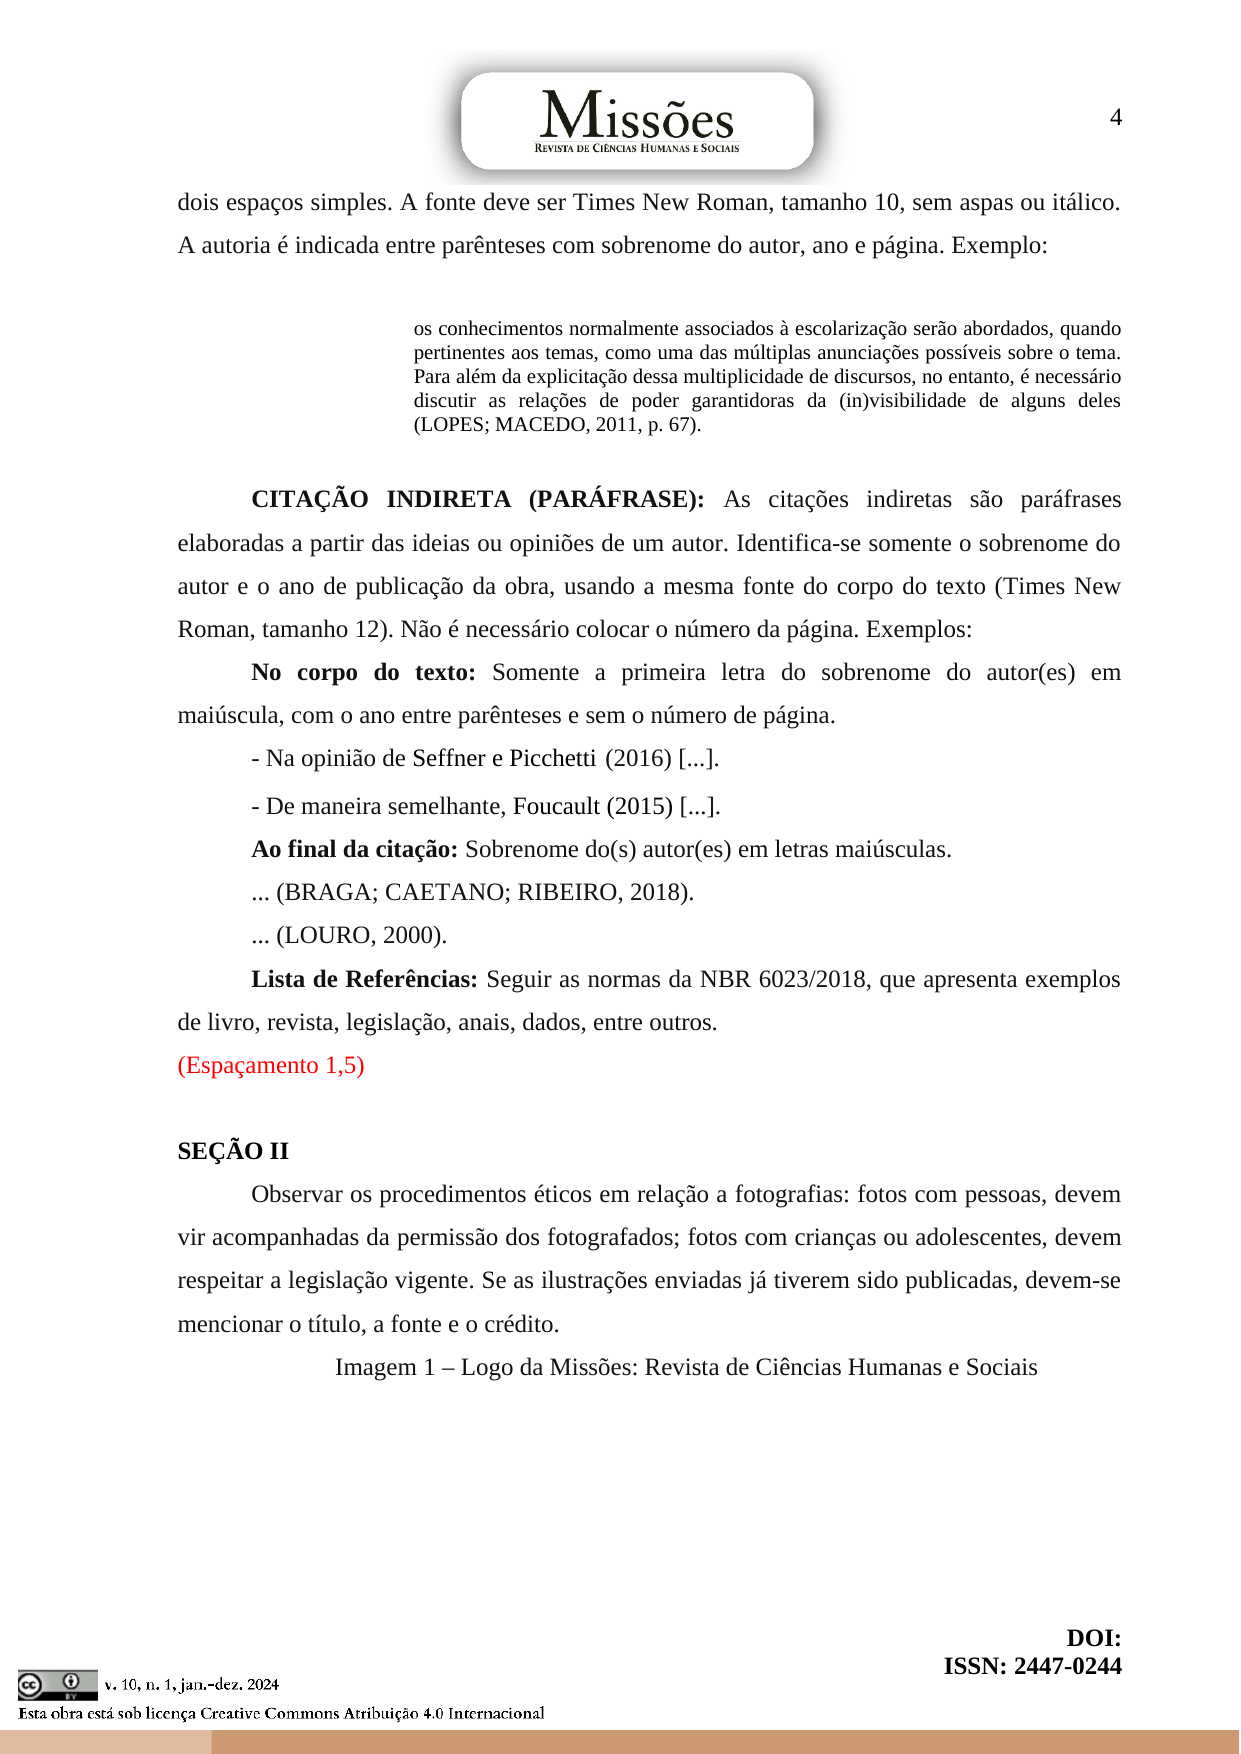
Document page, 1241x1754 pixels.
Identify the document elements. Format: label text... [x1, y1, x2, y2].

text Observar os procedimentos éticos em relação a fotografias: fotos com pessoas, devem vir acompanhadas da permissão dos fotografados; fotos com crianças ou adolescentes, devem respeitar a legislação vigente. Se as ilustrações enviadas já tiverem sido publicadas, devem-se mencionar o título, a fonte e o crédito. [177, 1179, 1122, 1337]
text No corpo do texto: Somente a primeira letra do sobrenome do autor(es) em maiúscula, com o ano entre parênteses e sem o número de página. [177, 657, 1122, 729]
text os conhecimentos normalmente associados à escolarização serão abordados, quando pertinentes aos temas, como uma das múltiplas anunciações possíveis sobre o tema. Para além da explicitação dessa multiplicidade de discursos, no entanto, é necessário discutir as relações de poder garantidoras da (in)visibilidade de alguns deles (LOPES; MACEDO, 2011, p. 67). [413, 316, 1122, 436]
text CITAÇÃO INDIRETA (PARÁFRASE): As citações indiretas são paráfrases elaboradas a partir das ideias ou opiniões de um autor. Identifica-se somente o sobrenome do autor e o ano de publicação da obra, usando a mesma fonte do corpo do texto (Times New Roman, tamanho 12). Não é necessário colocar o número da página. Exemplos: [177, 484, 1122, 643]
picture [0, 1577, 1240, 1754]
text ... (LOURO, 2000). [177, 921, 1122, 949]
text - Na opinião de Seffner e Picchetti (2016) [...]. [177, 743, 1122, 772]
text (Espaçamento 1,5) [177, 1050, 1122, 1079]
picture [177, 50, 1123, 185]
text - De maneira semelhante, Foucault (2015) [...]. [177, 791, 1122, 820]
text Lista de Referências: Seguir as normas da NBR 6023/2018, que apresenta exemplos de livro, revista, legislação, anais, dados, entre outros. [177, 964, 1122, 1036]
text Ao final da citação: Sobrenome do(s) autor(es) em letras maiúsculas. [177, 834, 1122, 863]
text Imagem 1 – Logo da Missões: Revista de Ciências Humanas e Sociais [177, 1352, 1122, 1381]
text SEÇÃO II [177, 1136, 1122, 1165]
text ... (BRAGA; CAETANO; RIBEIRO, 2018). [177, 877, 1122, 906]
